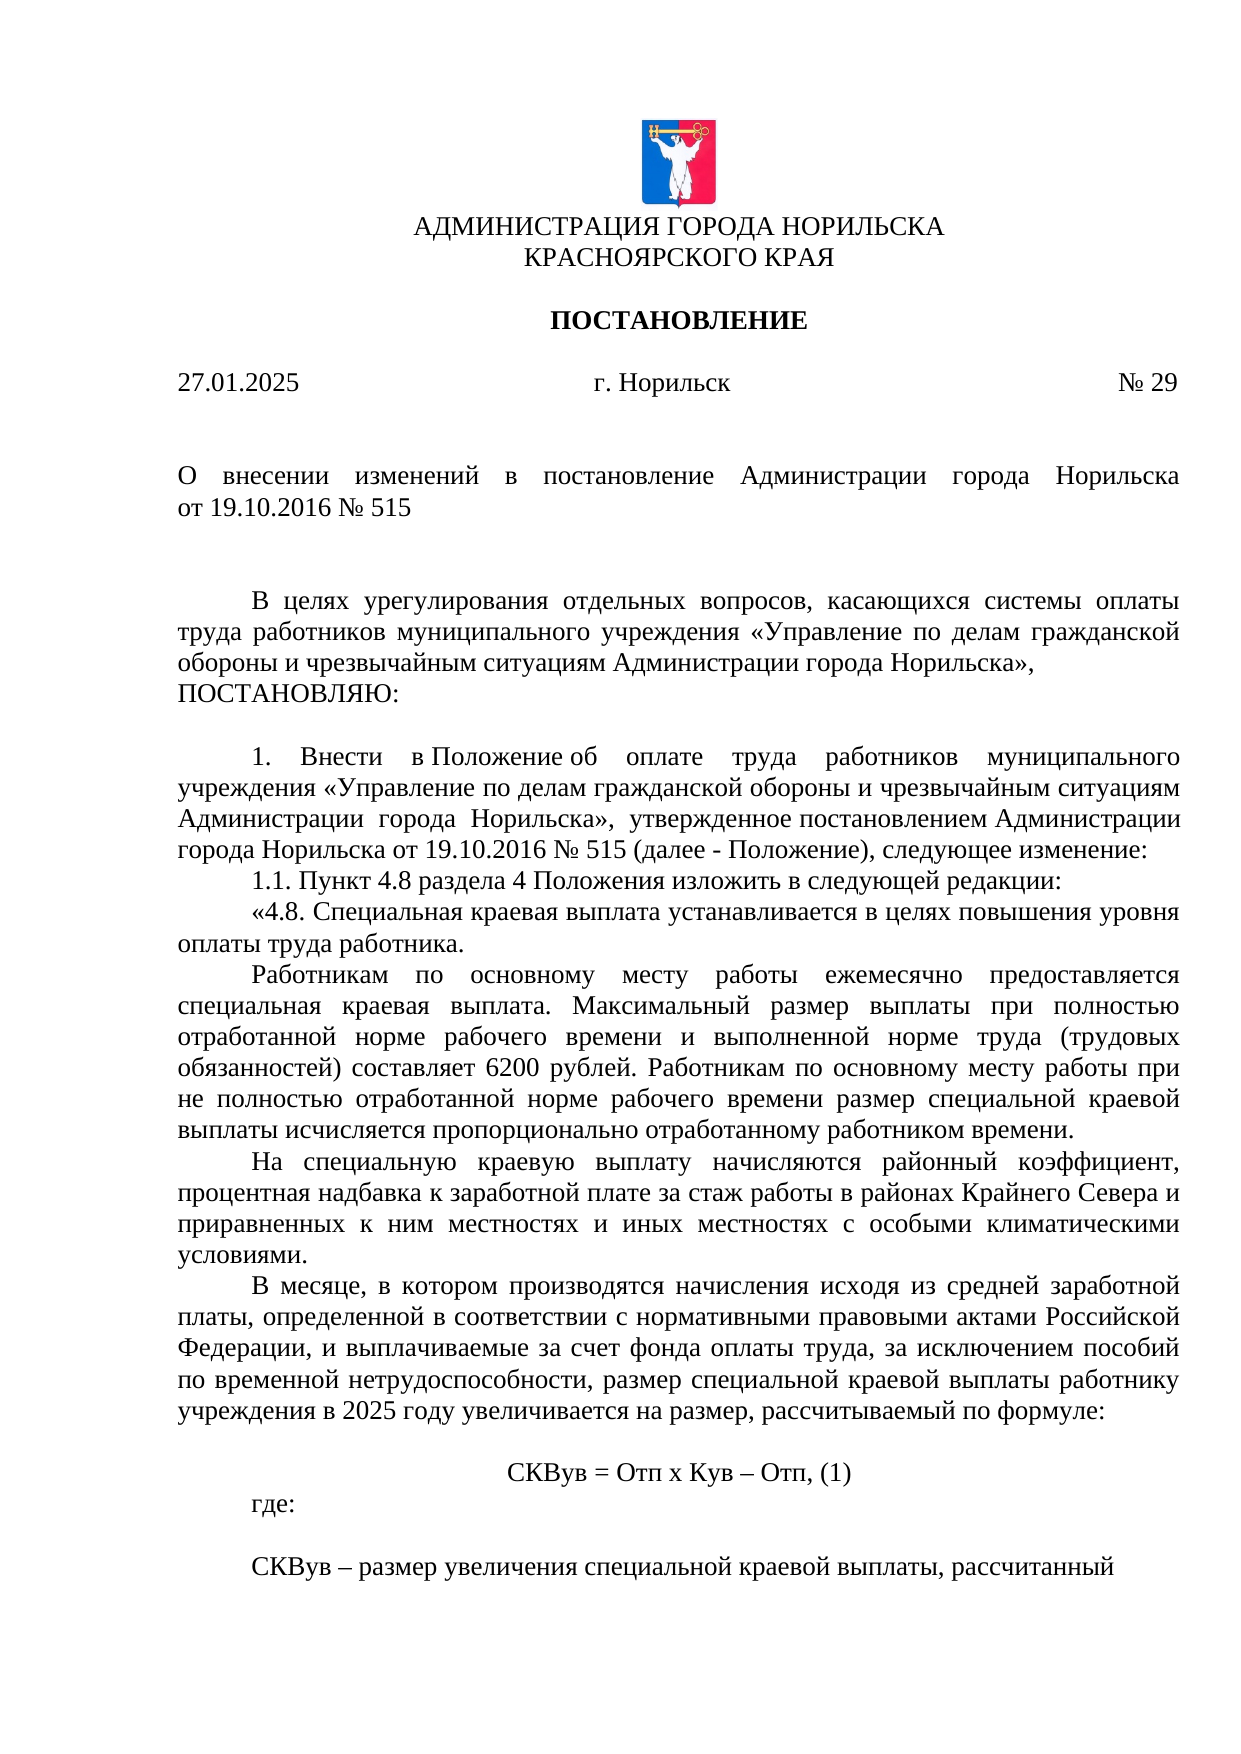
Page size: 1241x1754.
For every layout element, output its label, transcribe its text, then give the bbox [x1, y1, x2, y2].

text В целях урегулирования отдельных вопросов, касающихся системы оплаты труда работников муниципального учреждения «Управление по делам гражданской обороны и чрезвычайным ситуациям Администрации города Норильска», [177, 584, 1181, 677]
text О внесении изменений в постановление Администрации города Норильска от 19.10.2016 № 515 [177, 459, 1181, 522]
text СКВув = Отп x Кув – Отп, (1) [177, 1456, 1181, 1487]
text 1. Внести в Положение об оплате труда работников муниципального учреждения «Управление по делам гражданской обороны и чрезвычайным ситуациям Администрации города Норильска», утвержденное постановлением Администрации города Норильска от 19.10.2016 № 515 (далее - Положение), следующее изменение: [177, 740, 1181, 864]
text АДМИНИСТРАЦИЯ ГОРОДА НОРИЛЬСКА [177, 210, 1181, 241]
text «4.8. Специальная краевая выплата устанавливается в целях повышения уровня оплаты труда работника. [177, 896, 1181, 958]
text СКВув – размер увеличения специальной краевой выплаты, рассчитанный [177, 1549, 1181, 1581]
text Работникам по основному месту работы ежемесячно предоставляется специальная краевая выплата. Максимальный размер выплаты при полностью отработанной норме рабочего времени и выполненной норме труда (трудовых обязанностей) составляет 6200 рублей. Работникам по основному месту работы при не полностью отработанной норме рабочего времени размер специальной краевой выплаты исчисляется пропорционально отработанному работником времени. [177, 958, 1181, 1145]
text На специальную краевую выплату начисляются районный коэффициент, процентная надбавка к заработной плате за стаж работы в районах Крайнего Севера и приравненных к ним местностях и иных местностях с особыми климатическими условиями. [177, 1145, 1181, 1269]
text ПОСТАНОВЛЕНИЕ [177, 304, 1181, 335]
text где: [177, 1487, 1181, 1518]
text КРАСНОЯРСКОГО КРАЯ [177, 241, 1181, 273]
picture [640, 118, 718, 211]
text ПОСТАНОВЛЯЮ: [177, 677, 1181, 709]
text 27.01.2025 г. Норильск № 29 [177, 366, 1198, 397]
text 1.1. Пункт 4.8 раздела 4 Положения изложить в следующей редакции: [177, 864, 1181, 896]
text В месяце, в котором производятся начисления исходя из средней заработной платы, определенной в соответствии с нормативными правовыми актами Российской Федерации, и выплачиваемые за счет фонда оплаты труда, за исключением пособий по временной нетрудоспособности, размер специальной краевой выплаты работнику учреждения в 2025 году увеличивается на размер, рассчитываемый по формуле: [177, 1269, 1181, 1425]
